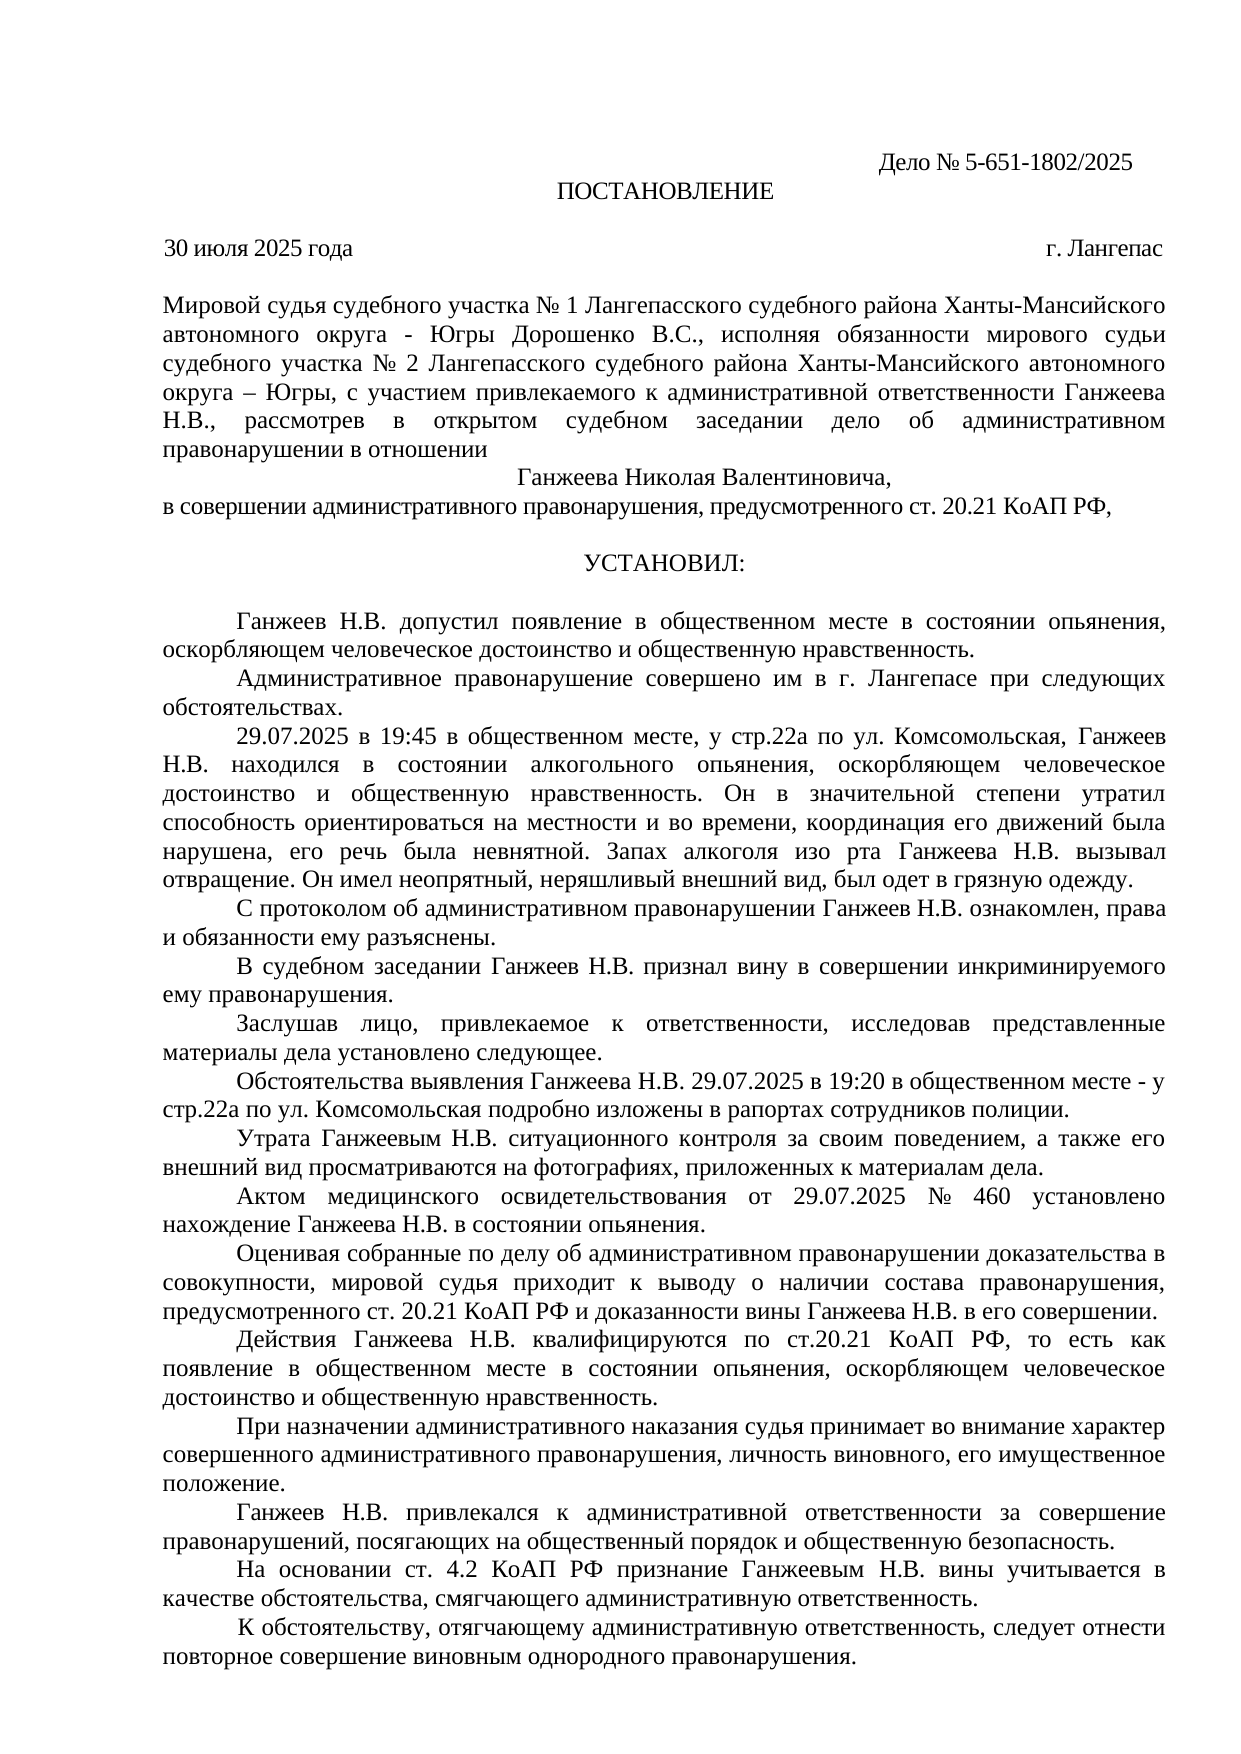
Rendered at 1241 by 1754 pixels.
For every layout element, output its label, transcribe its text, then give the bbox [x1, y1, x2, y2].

text На основании ст. 4.2 КоАП РФ признание Ганжеевым Н.В. вины учитывается в качестве обстоятельства, смягчающего административную ответственность. [162, 1554, 1166, 1612]
text Административное правонарушение совершено им в г. Лангепасе при следующих обстоятельствах. [162, 663, 1166, 721]
text 29.07.2025 в 19:45 в общественном месте, у стр.22а по ул. Комсомольская, Ганжеев Н.В. находился в состоянии алкогольного опьянения, оскорбляющем человеческое достоинство и общественную нравственность. Он в значительной степени утратил способность ориентироваться на местности и во времени, координация его движений была нарушена, его речь была невнятной. Запах алкоголя изо рта Ганжеева Н.В. вызывал отвращение. Он имел неопрятный, неряшливый внешний вид, был одет в грязную одежду. [162, 721, 1166, 893]
text Действия Ганжеева Н.В. квалифицируются по ст.20.21 КоАП РФ, то есть как появление в общественном месте в состоянии опьянения, оскорбляющем человеческое достоинство и общественную нравственность. [162, 1324, 1166, 1411]
text К обстоятельству, отягчающему административную ответственность, следует отнести повторное совершение виновным однородного правонарушения. [162, 1612, 1166, 1669]
text С протоколом об административном правонарушении Ганжеев Н.В. ознакомлен, права и обязанности ему разъяснены. [162, 893, 1166, 951]
text Ганжеева Николая Валентиновича, [517, 463, 1166, 492]
text в совершении административного правонарушения, предусмотренного ст. 20.21 КоАП РФ, [162, 492, 1166, 520]
title Дело № 5-651-1802/2025 [165, 147, 1166, 176]
text УСТАНОВИЛ: [162, 549, 1166, 577]
text Обстоятельства выявления Ганжеева Н.В. 29.07.2025 в 19:20 в общественном месте - у стр.22а по ул. Комсомольская подробно изложены в рапортах сотрудников полиции. [162, 1066, 1166, 1123]
text Оценивая собранные по делу об административном правонарушении доказательства в совокупности, мировой судья приходит к выводу о наличии состава правонарушения, предусмотренного ст. 20.21 КоАП РФ и доказанности вины Ганжеева Н.В. в его совершении. [162, 1238, 1166, 1324]
text Утрата Ганжеевым Н.В. ситуационного контроля за своим поведением, а также его внешний вид просматриваются на фотографиях, приложенных к материалам дела. [162, 1123, 1166, 1181]
text Мировой судья судебного участка № 1 Лангепасского судебного района Ханты-Мансийского автономного округа - Югры Дорошенко В.С., исполняя обязанности мирового судьи судебного участка № 2 Лангепасского судебного района Ханты-Мансийского автономного округа – Югры, с участием привлекаемого к административной ответственности Ганжеева Н.В., рассмотрев в открытом судебном заседании дело об административном правонарушении в отношении [162, 291, 1166, 463]
text 30 июля 2025 года г. Лангепас [163, 233, 1166, 262]
text Заслушав лицо, привлекаемое к ответственности, исследовав представленные материалы дела установлено следующее. [162, 1008, 1166, 1066]
text Ганжеев Н.В. допустил появление в общественном месте в состоянии опьянения, оскорбляющем человеческое достоинство и общественную нравственность. [162, 606, 1166, 663]
text В судебном заседании Ганжеев Н.В. признал вину в совершении инкриминируемого ему правонарушения. [162, 951, 1166, 1008]
text Актом медицинского освидетельствования от 29.07.2025 № 460 установлено нахождение Ганжеева Н.В. в состоянии опьянения. [162, 1181, 1166, 1238]
text Ганжеев Н.В. привлекался к административной ответственности за совершение правонарушений, посягающих на общественный порядок и общественную безопасность. [162, 1497, 1166, 1554]
title ПОСТАНОВЛЕНИЕ [165, 176, 1166, 205]
text При назначении административного наказания судья принимает во внимание характер совершенного административного правонарушения, личность виновного, его имущественное положение. [162, 1411, 1166, 1497]
